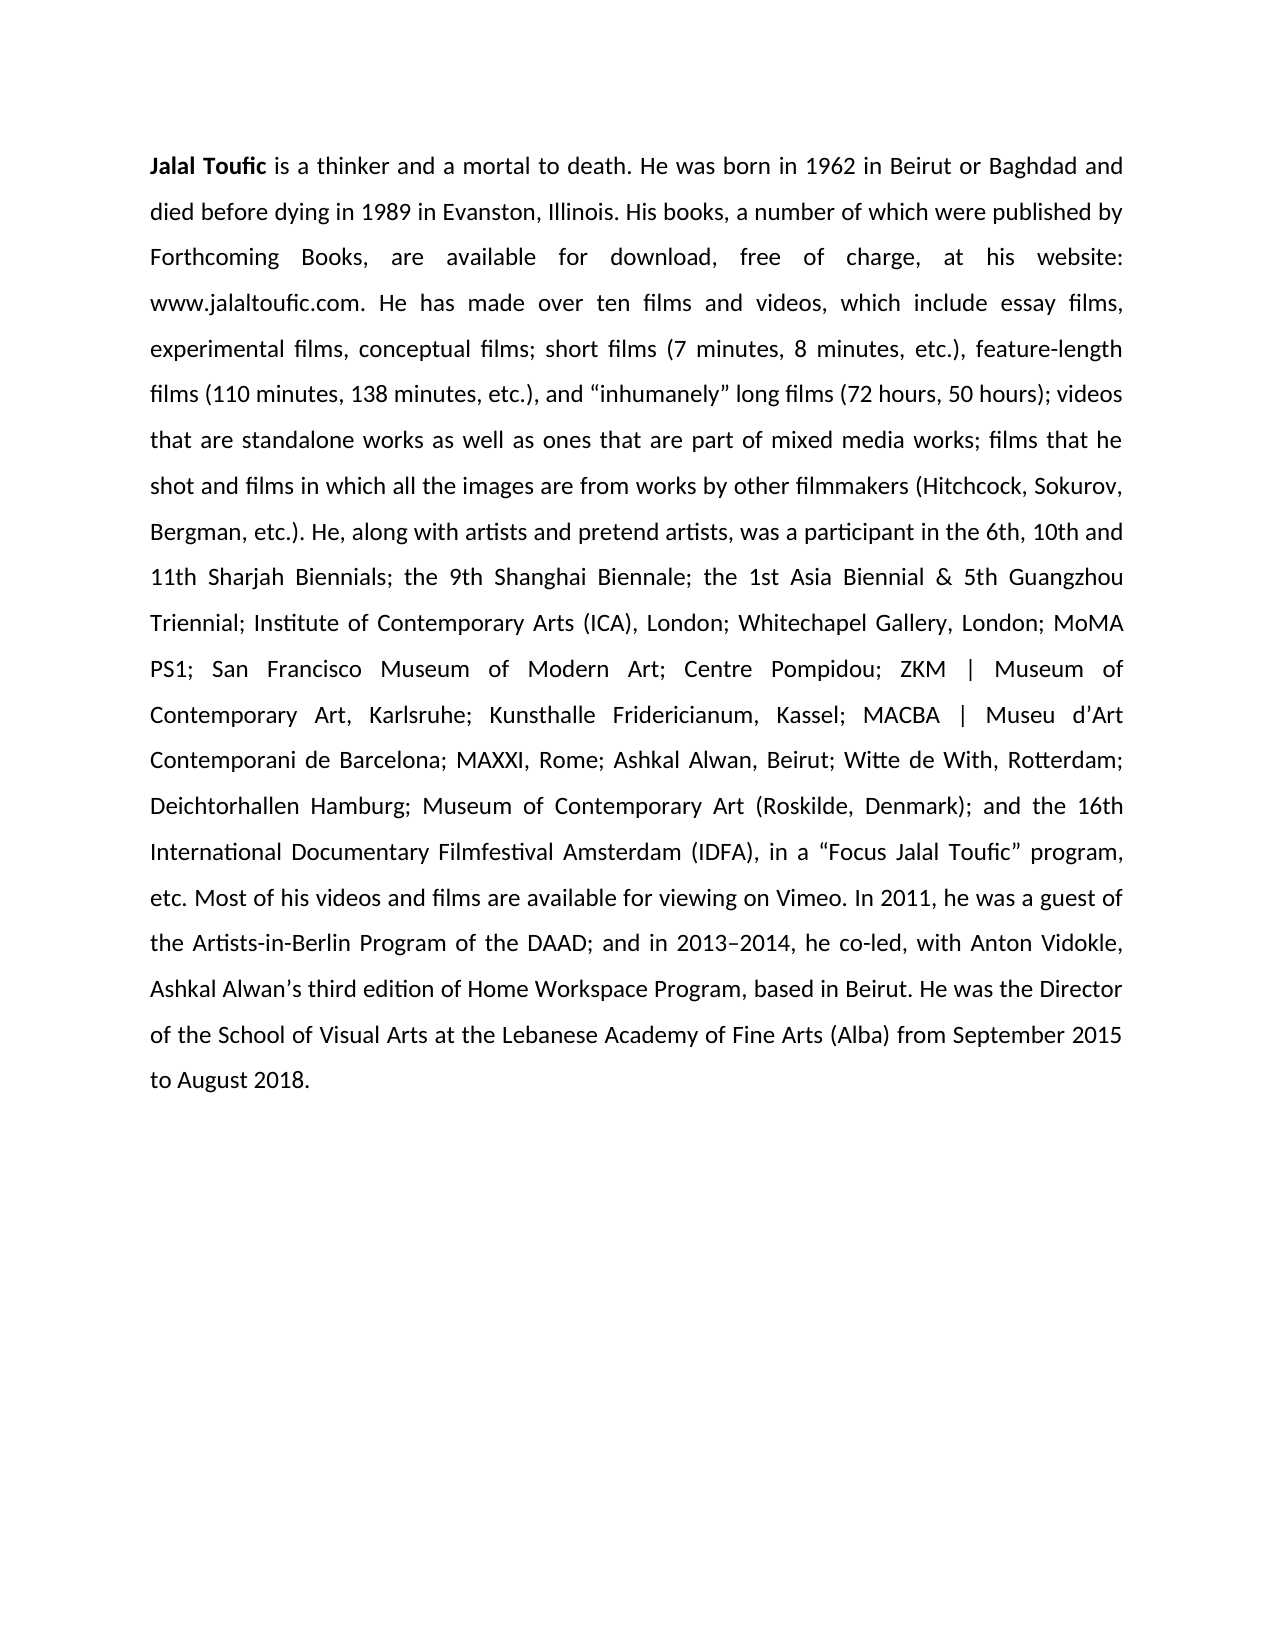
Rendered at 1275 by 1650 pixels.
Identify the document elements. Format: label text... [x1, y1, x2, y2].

text Jalal Toufic is a thinker and a mortal to death. He was born in 1962 in Beirut or Baghdad and died before dying in 1989 in Evanston, Illinois. His books, a number of which were published by Forthcoming Books, are available for download, free of charge, at his website: www.jalaltoufic.com. He has made over ten films and videos, which include essay films, experimental films, conceptual films; short films (7 minutes, 8 minutes, etc.), feature-length films (110 minutes, 138 minutes, etc.), and “inhumanely” long films (72 hours, 50 hours); videos that are standalone works as well as ones that are part of mixed media works; films that he shot and films in which all the images are from works by other filmmakers (Hitchcock, Sokurov, Bergman, etc.). He, along with artists and pretend artists, was a participant in the 6th, 10th and 11th Sharjah Biennials; the 9th Shanghai Biennale; the 1st Asia Biennial & 5th Guangzhou Triennial; Institute of Contemporary Arts (ICA), London; Whitechapel Gallery, London; MoMA PS1; San Francisco Museum of Modern Art; Centre Pompidou; ZKM | Museum of Contemporary Art, Karlsruhe; Kunsthalle Fridericianum, Kassel; MACBA | Museu d’Art Contemporani de Barcelona; MAXXI, Rome; Ashkal Alwan, Beirut; Witte de With, Rotterdam; Deichtorhallen Hamburg; Museum of Contemporary Art (Roskilde, Denmark); and the 16th International Documentary Filmfestival Amsterdam (IDFA), in a “Focus Jalal Toufic” program, etc. Most of his videos and films are available for viewing on Vimeo. In 2011, he was a guest of the Artists-in-Berlin Program of the DAAD; and in 2013–2014, he co-led, with Anton Vidokle, Ashkal Alwan’s third edition of Home Workspace Program, based in Beirut. He was the Director of the School of Visual Arts at the Lebanese Academy of Fine Arts (Alba) from September 2015 to August 2018. [150, 150, 1125, 1095]
